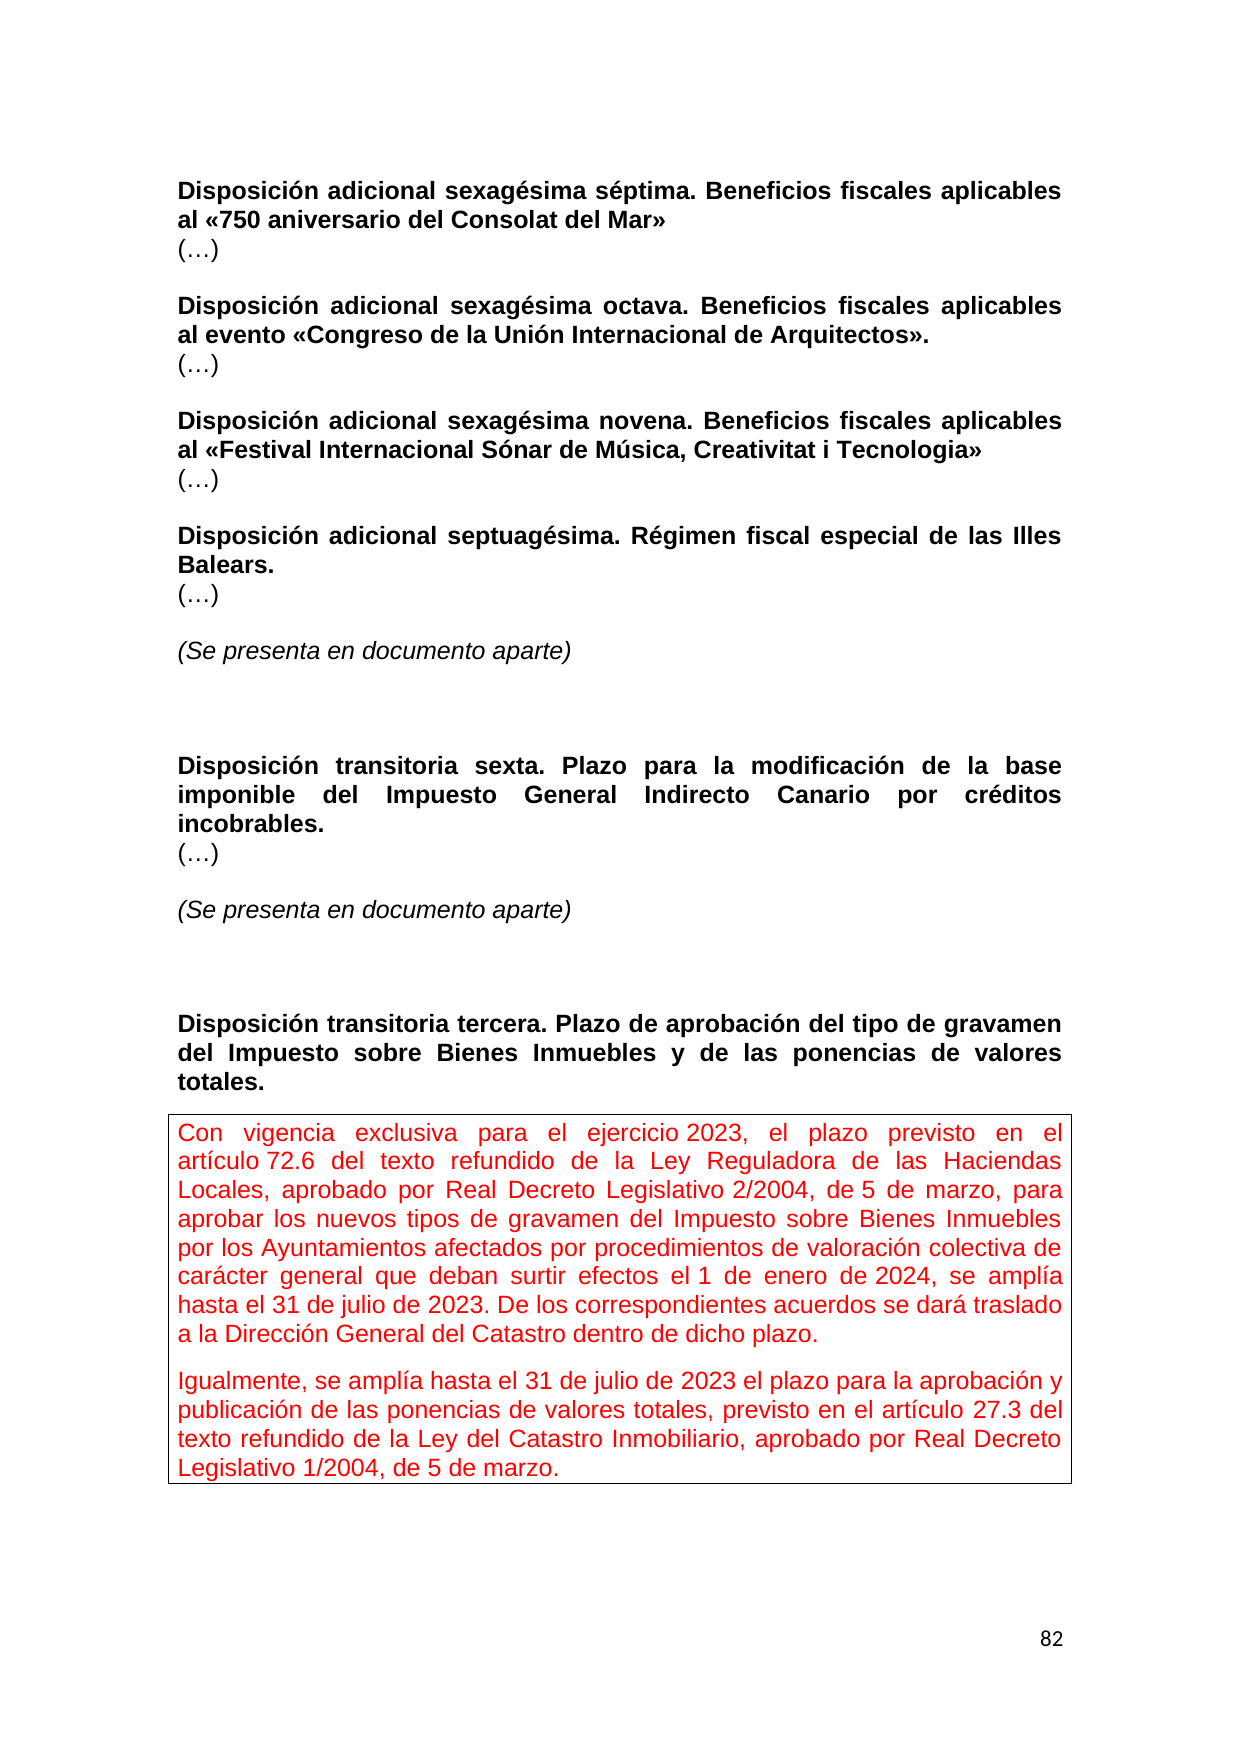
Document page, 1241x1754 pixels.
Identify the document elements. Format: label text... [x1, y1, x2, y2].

text (…) [177, 838, 1063, 866]
text (…) [177, 464, 1063, 493]
text Disposición transitoria sexta. Plazo para la modificación de la base imponible del Impuesto General Indirecto Canario por créditos incobrables. [177, 751, 1063, 838]
text (…) [177, 579, 1063, 608]
text Disposición adicional sexagésima séptima. Beneficios fiscales aplicables al «750 aniversario del Consolat del Mar» [177, 176, 1063, 234]
text Igualmente, se amplía hasta el 31 de julio de 2023 el plazo para la aprobación y publicación de las ponencias de valores totales, previsto en el artículo 27.3 del texto refundido de la Ley del Catastro Inmobiliario, aprobado por Real Decreto Legislativo 1/2004, de 5 de marzo. [169, 1363, 1071, 1483]
text (Se presenta en documento aparte) [177, 636, 1063, 665]
text (…) [177, 349, 1063, 378]
text (Se presenta en documento aparte) [177, 895, 1063, 924]
text Disposición transitoria tercera. Plazo de aprobación del tipo de gravamen del Impuesto sobre Bienes Inmuebles y de las ponencias de valores totales. [177, 1009, 1063, 1096]
text Disposición adicional sexagésima octava. Beneficios fiscales aplicables al evento «Congreso de la Unión Internacional de Arquitectos». [177, 291, 1063, 349]
text (…) [177, 234, 1063, 263]
text Disposición adicional sexagésima novena. Beneficios fiscales aplicables al «Festival Internacional Sónar de Música, Creativitat i Tecnologia» [177, 406, 1063, 464]
text Con vigencia exclusiva para el ejercicio 2023, el plazo previsto en el artículo 72.6 del texto refundido de la Ley Reguladora de las Haciendas Locales, aprobado por Real Decreto Legislativo 2/2004, de 5 de marzo, para aprobar los nuevos tipos de gravamen del Impuesto sobre Bienes Inmuebles por los Ayuntamientos afectados por procedimientos de valoración colectiva de carácter general que deban surtir efectos el 1 de enero de 2024, se amplía hasta el 31 de julio de 2023. De los correspondientes acuerdos se dará traslado a la Dirección General del Catastro dentro de dicho plazo. [169, 1115, 1071, 1347]
text Disposición adicional septuagésima. Régimen fiscal especial de las Illes Balears. [177, 521, 1063, 579]
